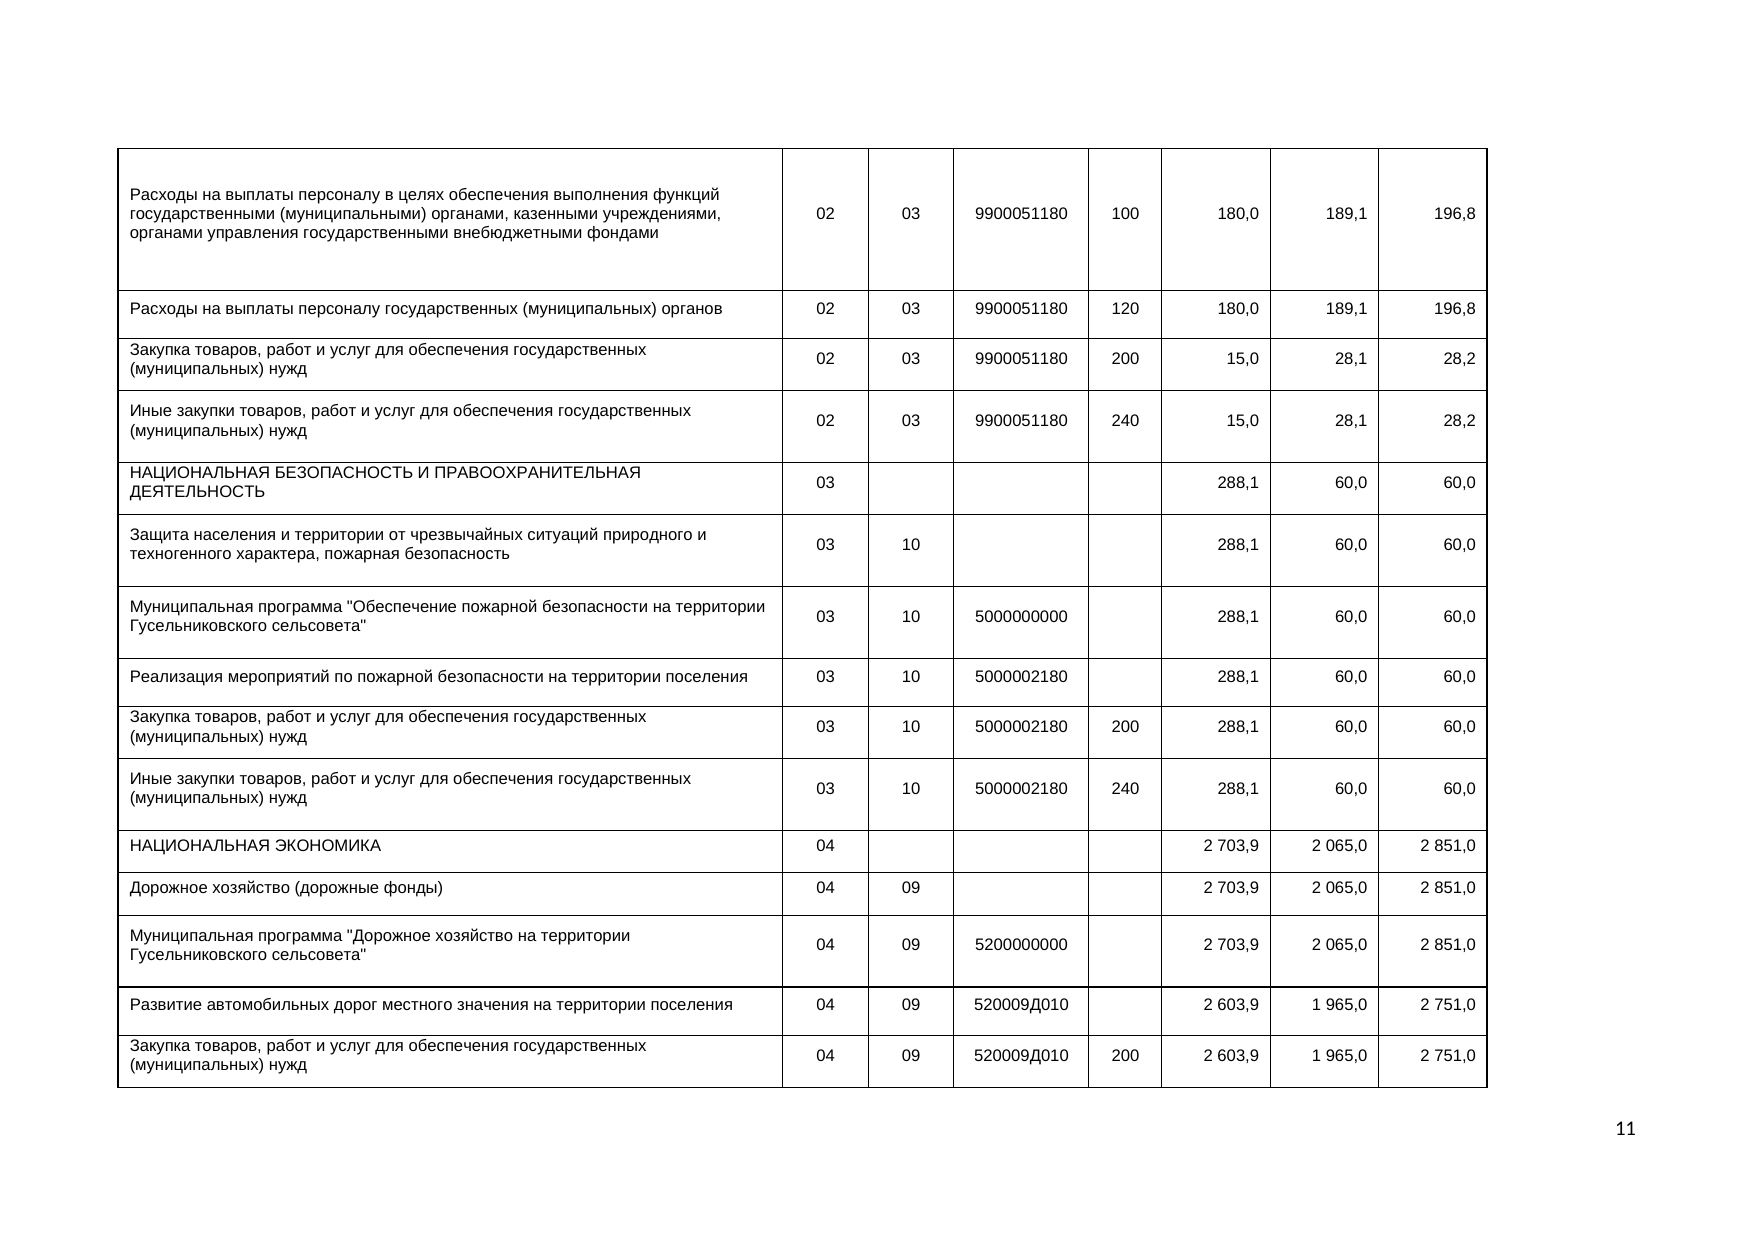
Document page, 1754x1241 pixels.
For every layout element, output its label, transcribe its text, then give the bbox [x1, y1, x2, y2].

table_cell [1089, 587, 1161, 658]
table_cell [1089, 831, 1161, 872]
table_cell Развитие автомобильных дорог местного значения на территории поселения [119, 988, 782, 1035]
table_cell [1089, 515, 1161, 586]
table_cell 03 [869, 149, 953, 290]
table_cell 2 703,9 [1162, 873, 1270, 914]
table_cell [954, 463, 1088, 514]
table_cell Расходы на выплаты персоналу в целях обеспечения выполнения функций государственными (муниципальными) органами, казенными учреждениями, органами управления государственными внебюджетными фондами [119, 149, 782, 290]
table_cell 1 965,0 [1271, 988, 1378, 1035]
table_cell 60,0 [1271, 659, 1378, 706]
table_cell 240 [1089, 391, 1161, 462]
table_cell 180,0 [1162, 291, 1270, 338]
table_cell 288,1 [1162, 515, 1270, 586]
table_cell 02 [783, 149, 868, 290]
table_cell 03 [783, 463, 868, 514]
table_cell 120 [1089, 291, 1161, 338]
table_cell 60,0 [1271, 463, 1378, 514]
table_cell 60,0 [1271, 587, 1378, 658]
table_cell 04 [783, 873, 868, 914]
table_cell 520009Д010 [954, 988, 1088, 1035]
table_cell 03 [869, 391, 953, 462]
table_cell [954, 515, 1088, 586]
table_cell 09 [869, 916, 953, 986]
table_cell 9900051180 [954, 391, 1088, 462]
table_cell 15,0 [1162, 391, 1270, 462]
table_cell 520009Д010 [954, 1036, 1088, 1087]
table_cell [1089, 463, 1161, 514]
table_cell 200 [1089, 1036, 1161, 1087]
table_cell 09 [869, 1036, 953, 1087]
table_cell НАЦИОНАЛЬНАЯ ЭКОНОМИКА [119, 831, 782, 872]
table_cell 2 065,0 [1271, 916, 1378, 986]
table_cell 15,0 [1162, 339, 1270, 390]
table_cell 04 [783, 1036, 868, 1087]
table_cell 10 [869, 659, 953, 706]
table_cell Иные закупки товаров, работ и услуг для обеспечения государственных (муниципальных) нужд [119, 391, 782, 462]
table_cell 5200000000 [954, 916, 1088, 986]
table_cell [1089, 873, 1161, 914]
table_cell 02 [783, 339, 868, 390]
table_cell 2 603,9 [1162, 988, 1270, 1035]
table_cell 196,8 [1379, 291, 1486, 338]
table_cell Закупка товаров, работ и услуг для обеспечения государственных (муниципальных) нужд [119, 339, 782, 390]
table_cell 03 [783, 587, 868, 658]
table_cell 28,1 [1271, 339, 1378, 390]
table_cell 288,1 [1162, 463, 1270, 514]
table_cell Дорожное хозяйство (дорожные фонды) [119, 873, 782, 914]
table_cell 2 851,0 [1379, 831, 1486, 872]
table_cell 180,0 [1162, 149, 1270, 290]
table_cell 5000002180 [954, 759, 1088, 830]
table_cell 189,1 [1271, 291, 1378, 338]
table_cell 2 703,9 [1162, 831, 1270, 872]
table_cell 60,0 [1379, 759, 1486, 830]
table_cell [1089, 988, 1161, 1035]
table_cell 288,1 [1162, 707, 1270, 758]
table_cell 03 [783, 659, 868, 706]
table_cell 02 [783, 291, 868, 338]
table_cell 2 603,9 [1162, 1036, 1270, 1087]
table_cell [1089, 659, 1161, 706]
table_cell Реализация мероприятий по пожарной безопасности на территории поселения [119, 659, 782, 706]
table_cell Иные закупки товаров, работ и услуг для обеспечения государственных (муниципальных) нужд [119, 759, 782, 830]
table_cell 2 703,9 [1162, 916, 1270, 986]
table_cell 288,1 [1162, 659, 1270, 706]
table_cell 2 065,0 [1271, 831, 1378, 872]
table_cell 09 [869, 873, 953, 914]
table_cell 10 [869, 707, 953, 758]
table_cell 9900051180 [954, 339, 1088, 390]
table_cell 04 [783, 916, 868, 986]
table_cell [869, 831, 953, 872]
table_cell 2 751,0 [1379, 988, 1486, 1035]
table_cell 2 851,0 [1379, 873, 1486, 914]
table_cell [954, 831, 1088, 872]
table_cell 5000000000 [954, 587, 1088, 658]
table_cell 9900051180 [954, 291, 1088, 338]
table_cell 5000002180 [954, 707, 1088, 758]
table_cell 60,0 [1379, 463, 1486, 514]
table_cell 28,1 [1271, 391, 1378, 462]
table_cell 240 [1089, 759, 1161, 830]
table_cell 03 [783, 707, 868, 758]
table_cell 2 751,0 [1379, 1036, 1486, 1087]
table_cell 09 [869, 988, 953, 1035]
table_cell 1 965,0 [1271, 1036, 1378, 1087]
table_cell [869, 463, 953, 514]
table_cell 60,0 [1379, 515, 1486, 586]
table_cell 03 [783, 759, 868, 830]
table_cell Закупка товаров, работ и услуг для обеспечения государственных (муниципальных) нужд [119, 1036, 782, 1087]
table_cell 60,0 [1271, 707, 1378, 758]
table_cell 03 [783, 515, 868, 586]
table_cell 60,0 [1271, 759, 1378, 830]
table_cell Защита населения и территории от чрезвычайных ситуаций природного и техногенного характера, пожарная безопасность [119, 515, 782, 586]
table_cell 60,0 [1379, 587, 1486, 658]
table_cell 28,2 [1379, 391, 1486, 462]
table_cell 100 [1089, 149, 1161, 290]
table_cell 189,1 [1271, 149, 1378, 290]
table_cell 10 [869, 515, 953, 586]
table_cell 2 065,0 [1271, 873, 1378, 914]
table_cell Муниципальная программа "Дорожное хозяйство на территории Гусельниковского сельсовета" [119, 916, 782, 986]
table_cell 288,1 [1162, 759, 1270, 830]
table_cell 02 [783, 391, 868, 462]
table_cell Муниципальная программа "Обеспечение пожарной безопасности на территории Гусельниковского сельсовета" [119, 587, 782, 658]
table_cell 03 [869, 291, 953, 338]
table_cell Расходы на выплаты персоналу государственных (муниципальных) органов [119, 291, 782, 338]
table_cell 10 [869, 587, 953, 658]
table_cell [1089, 916, 1161, 986]
table_cell [954, 873, 1088, 914]
table_cell 04 [783, 831, 868, 872]
table_cell 5000002180 [954, 659, 1088, 706]
table_cell 60,0 [1379, 707, 1486, 758]
table_cell 60,0 [1379, 659, 1486, 706]
table_cell 10 [869, 759, 953, 830]
table_cell Закупка товаров, работ и услуг для обеспечения государственных (муниципальных) нужд [119, 707, 782, 758]
table_cell 9900051180 [954, 149, 1088, 290]
table_cell 288,1 [1162, 587, 1270, 658]
table_cell 200 [1089, 707, 1161, 758]
table_cell 200 [1089, 339, 1161, 390]
table_cell 196,8 [1379, 149, 1486, 290]
table_cell 28,2 [1379, 339, 1486, 390]
table_cell 04 [783, 988, 868, 1035]
table_cell НАЦИОНАЛЬНАЯ БЕЗОПАСНОСТЬ И ПРАВООХРАНИТЕЛЬНАЯ ДЕЯТЕЛЬНОСТЬ [119, 463, 782, 514]
table_cell 60,0 [1271, 515, 1378, 586]
table_cell 2 851,0 [1379, 916, 1486, 986]
table_cell 03 [869, 339, 953, 390]
